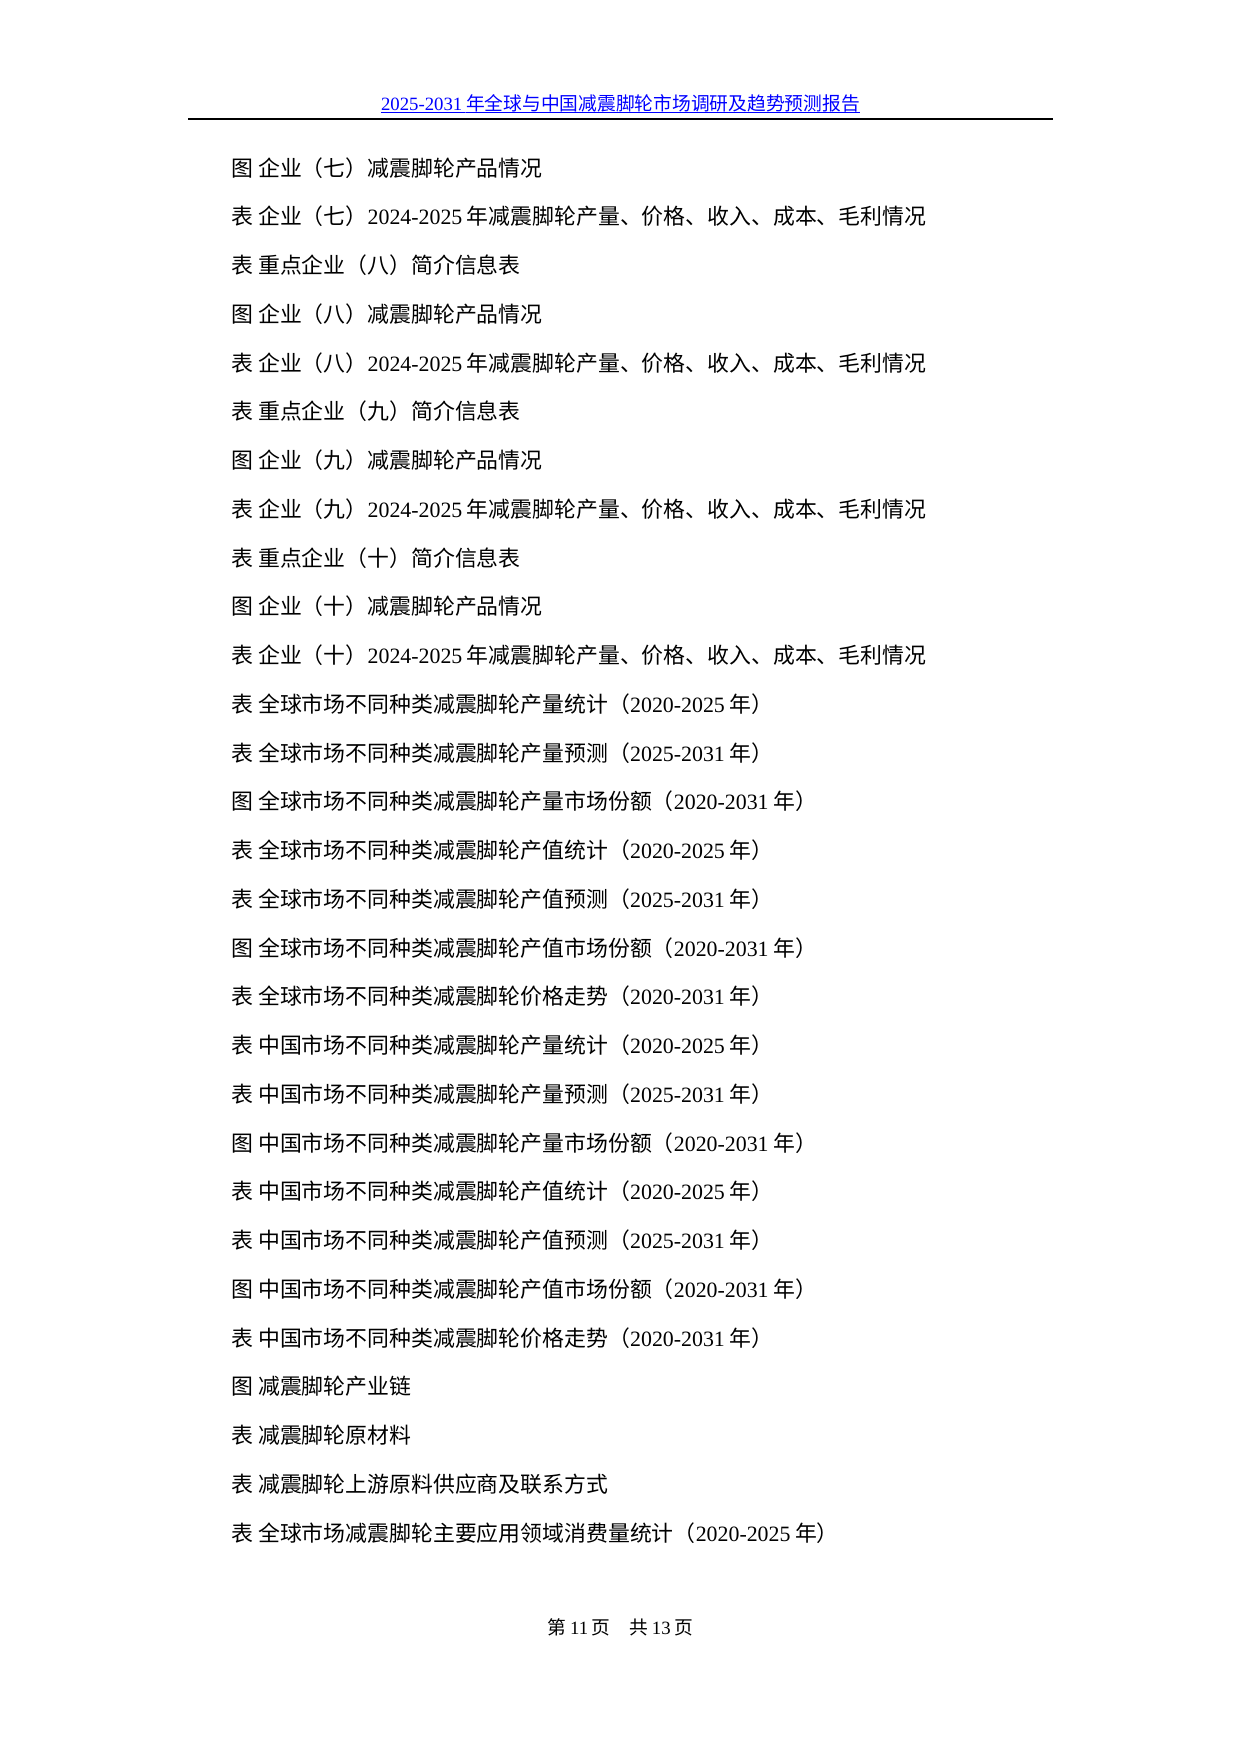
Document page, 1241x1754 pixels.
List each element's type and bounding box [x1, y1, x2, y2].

text [187, 150, 1053, 1548]
